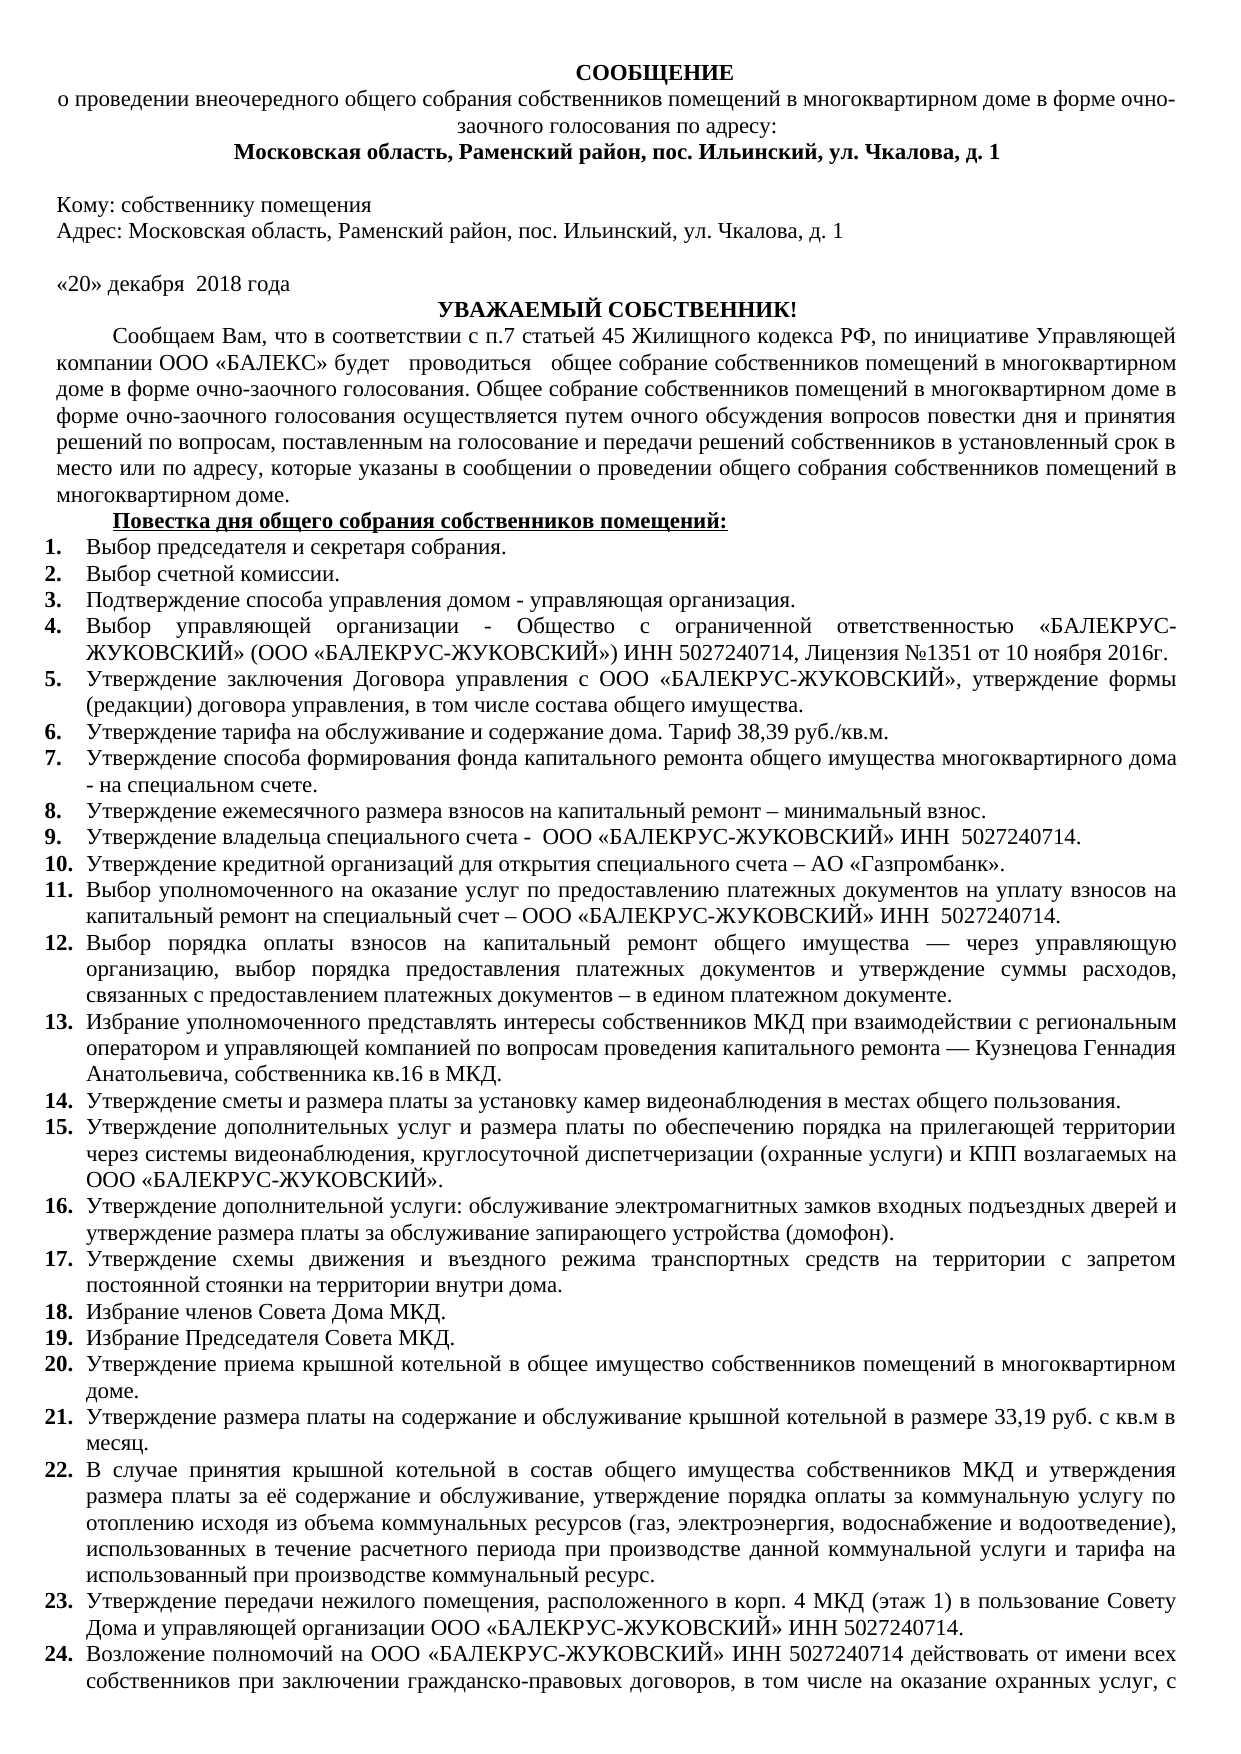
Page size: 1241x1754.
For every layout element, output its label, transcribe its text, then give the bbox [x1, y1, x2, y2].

list Выбор счетной комиссии. [44, 560, 1178, 586]
list Избрание Председателя Совета МКД. [44, 1324, 1178, 1350]
list Выбор управляющей организации - Общество с ограниченной ответственностью «БАЛЕКРУС-ЖУКОВСКИЙ» (ООО «БАЛЕКРУС-ЖУКОВСКИЙ») ИНН 5027240714, Лицензия №1351 от 10 ноября 2016г. [44, 612, 1178, 665]
list Выбор председателя и секретаря собрания. [44, 533, 1178, 560]
text Адрес: Московская область, Раменский район, пос. Ильинский, ул. Чкалова, д. 1 [56, 217, 1178, 243]
list Утверждение передачи нежилого помещения, расположенного в корп. 4 МКД (этаж 1) в пользование Совету Дома и управляющей организации ООО «БАЛЕКРУС-ЖУКОВСКИЙ» ИНН 5027240714. [44, 1588, 1178, 1640]
list Утверждение сметы и размера платы за установку камер видеонаблюдения в местах общего пользования. [44, 1087, 1178, 1113]
text Московская область, Раменский район, пос. Ильинский, ул. Чкалова, д. 1 [56, 138, 1178, 164]
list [44, 1640, 1178, 1693]
list Утверждение ежемесячного размера взносов на капитальный ремонт – минимальный взнос. [44, 797, 1178, 823]
list Утверждение тарифа на обслуживание и содержание дома. Тариф 38,39 руб./кв.м. [44, 718, 1178, 744]
text УВАЖАЕМЫЙ СОБСТВЕННИК! [56, 296, 1178, 323]
list Подтверждение способа управления домом - управляющая организация. [44, 586, 1178, 612]
list Утверждение способа формирования фонда капитального ремонта общего имущества многоквартирного дома - на специальном счете. [44, 744, 1178, 797]
text о проведении внеочередного общего собрания собственников помещений в многоквартирном доме в форме очно-заочного голосования по адресу: [56, 85, 1178, 138]
list СООБЩЕНИЕ [56, 59, 1178, 85]
list Утверждение дополнительной услуги: обслуживание электромагнитных замков входных подъездных дверей и утверждение размера платы за обслуживание запирающего устройства (домофон). [44, 1192, 1178, 1245]
text Кому: собственнику помещения [56, 191, 1178, 217]
list Выбор порядка оплаты взносов на капитальный ремонт общего имущества — через управляющую организацию, выбор порядка предоставления платежных документов и утверждение суммы расходов, связанных с предоставлением платежных документов – в едином платежном документе. [44, 929, 1178, 1008]
list Утверждение кредитной организаций для открытия специального счета – АО «Газпромбанк». [44, 850, 1178, 876]
list Утверждение схемы движения и въездного режима транспортных средств на территории с запретом постоянной стоянки на территории внутри дома. [44, 1245, 1178, 1298]
list Утверждение владельца специального счета - ООО «БАЛЕКРУС-ЖУКОВСКИЙ» ИНН 5027240714. [44, 823, 1178, 850]
list Утверждение размера платы на содержание и обслуживание крышной котельной в размере 33,19 руб. с кв.м в месяц. [44, 1403, 1178, 1456]
list Утверждение приема крышной котельной в общее имущество собственников помещений в многоквартирном доме. [44, 1350, 1178, 1403]
text «20» декабря 2018 года [56, 270, 1178, 296]
list Выбор уполномоченного на оказание услуг по предоставлению платежных документов на уплату взносов на капитальный ремонт на специальный счет – ООО «БАЛЕКРУС-ЖУКОВСКИЙ» ИНН 5027240714. [44, 876, 1178, 929]
list Утверждение заключения Договора управления с ООО «БАЛЕКРУС-ЖУКОВСКИЙ», утверждение формы (редакции) договора управления, в том числе состава общего имущества. [44, 665, 1178, 718]
list Избрание уполномоченного представлять интересы собственников МКД при взаимодействии с региональным оператором и управляющей компанией по вопросам проведения капитального ремонта — Кузнецова Геннадия Анатольевича, собственника кв.16 в МКД. [44, 1008, 1178, 1087]
list Утверждение дополнительных услуг и размера платы по обеспечению порядка на прилегающей территории через системы видеонаблюдения, круглосуточной диспетчеризации (охранные услуги) и КПП возлагаемых на ООО «БАЛЕКРУС-ЖУКОВСКИЙ». [44, 1113, 1178, 1192]
list В случае принятия крышной котельной в состав общего имущества собственников МКД и утверждения размера платы за её содержание и обслуживание, утверждение порядка оплаты за коммунальную услугу по отоплению исходя из объема коммунальных ресурсов (газ, электроэнергия, водоснабжение и водоотведение), использованных в течение расчетного периода при производстве данной коммунальной услуги и тарифа на использованный при производстве коммунальный ресурс. [44, 1456, 1178, 1588]
text Повестка дня общего собрания собственников помещений: [56, 507, 1178, 533]
text Сообщаем Вам, что в соответствии с п.7 статьей 45 Жилищного кодекса РФ, по инициативе Управляющей компании ООО «БАЛЕКС» будет проводиться общее собрание собственников помещений в многоквартирном доме в форме очно-заочного голосования. Общее собрание собственников помещений в многоквартирном доме в форме очно-заочного голосования осуществляется путем очного обсуждения вопросов повестки дня и принятия решений по вопросам, поставленным на голосование и передачи решений собственников в установленный срок в место или по адресу, которые указаны в сообщении о проведении общего собрания собственников помещений в многоквартирном доме. [56, 323, 1178, 507]
list Избрание членов Совета Дома МКД. [44, 1298, 1178, 1324]
